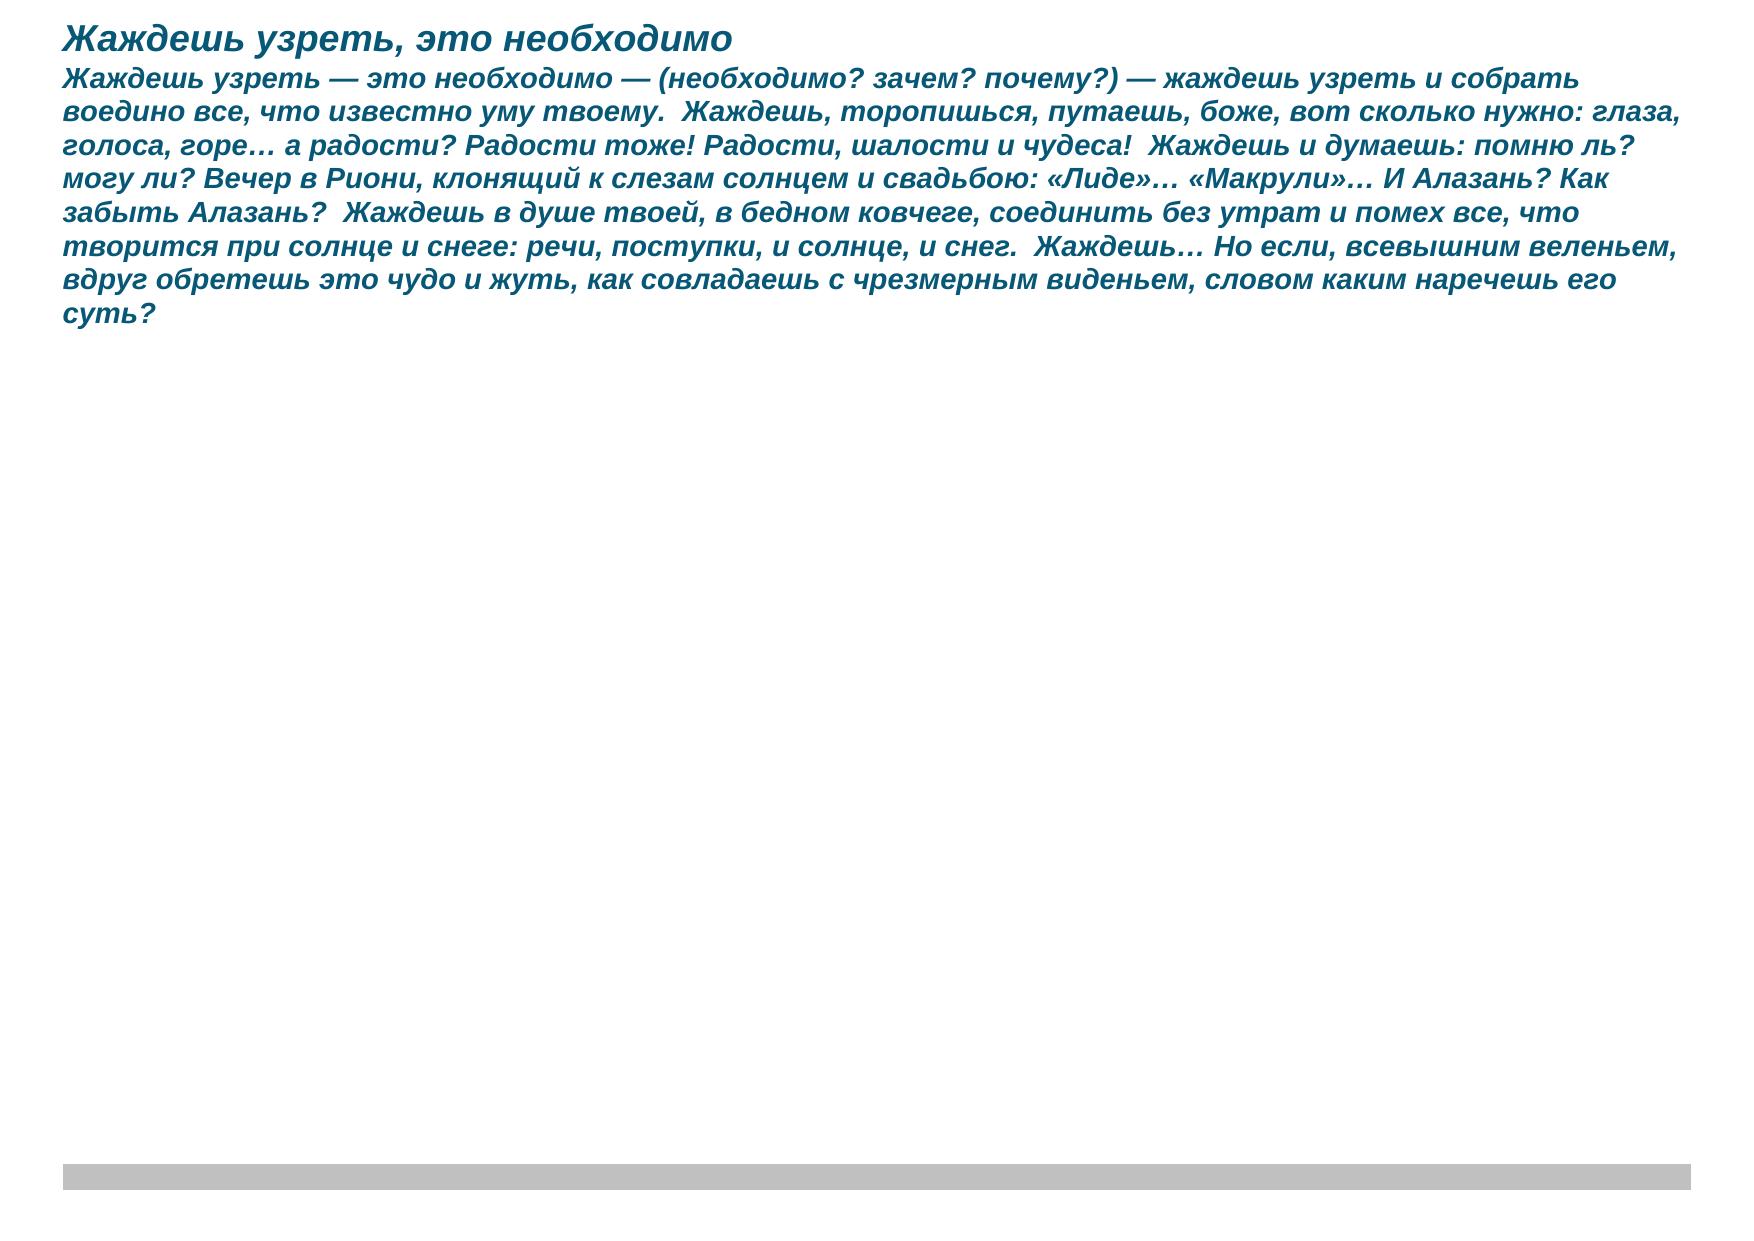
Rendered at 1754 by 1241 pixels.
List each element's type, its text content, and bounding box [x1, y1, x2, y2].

subtitle Жаждешь узреть, это необходимо [62, 17, 1691, 60]
text Жаждешь узреть — это необходимо — [62, 61, 1691, 329]
